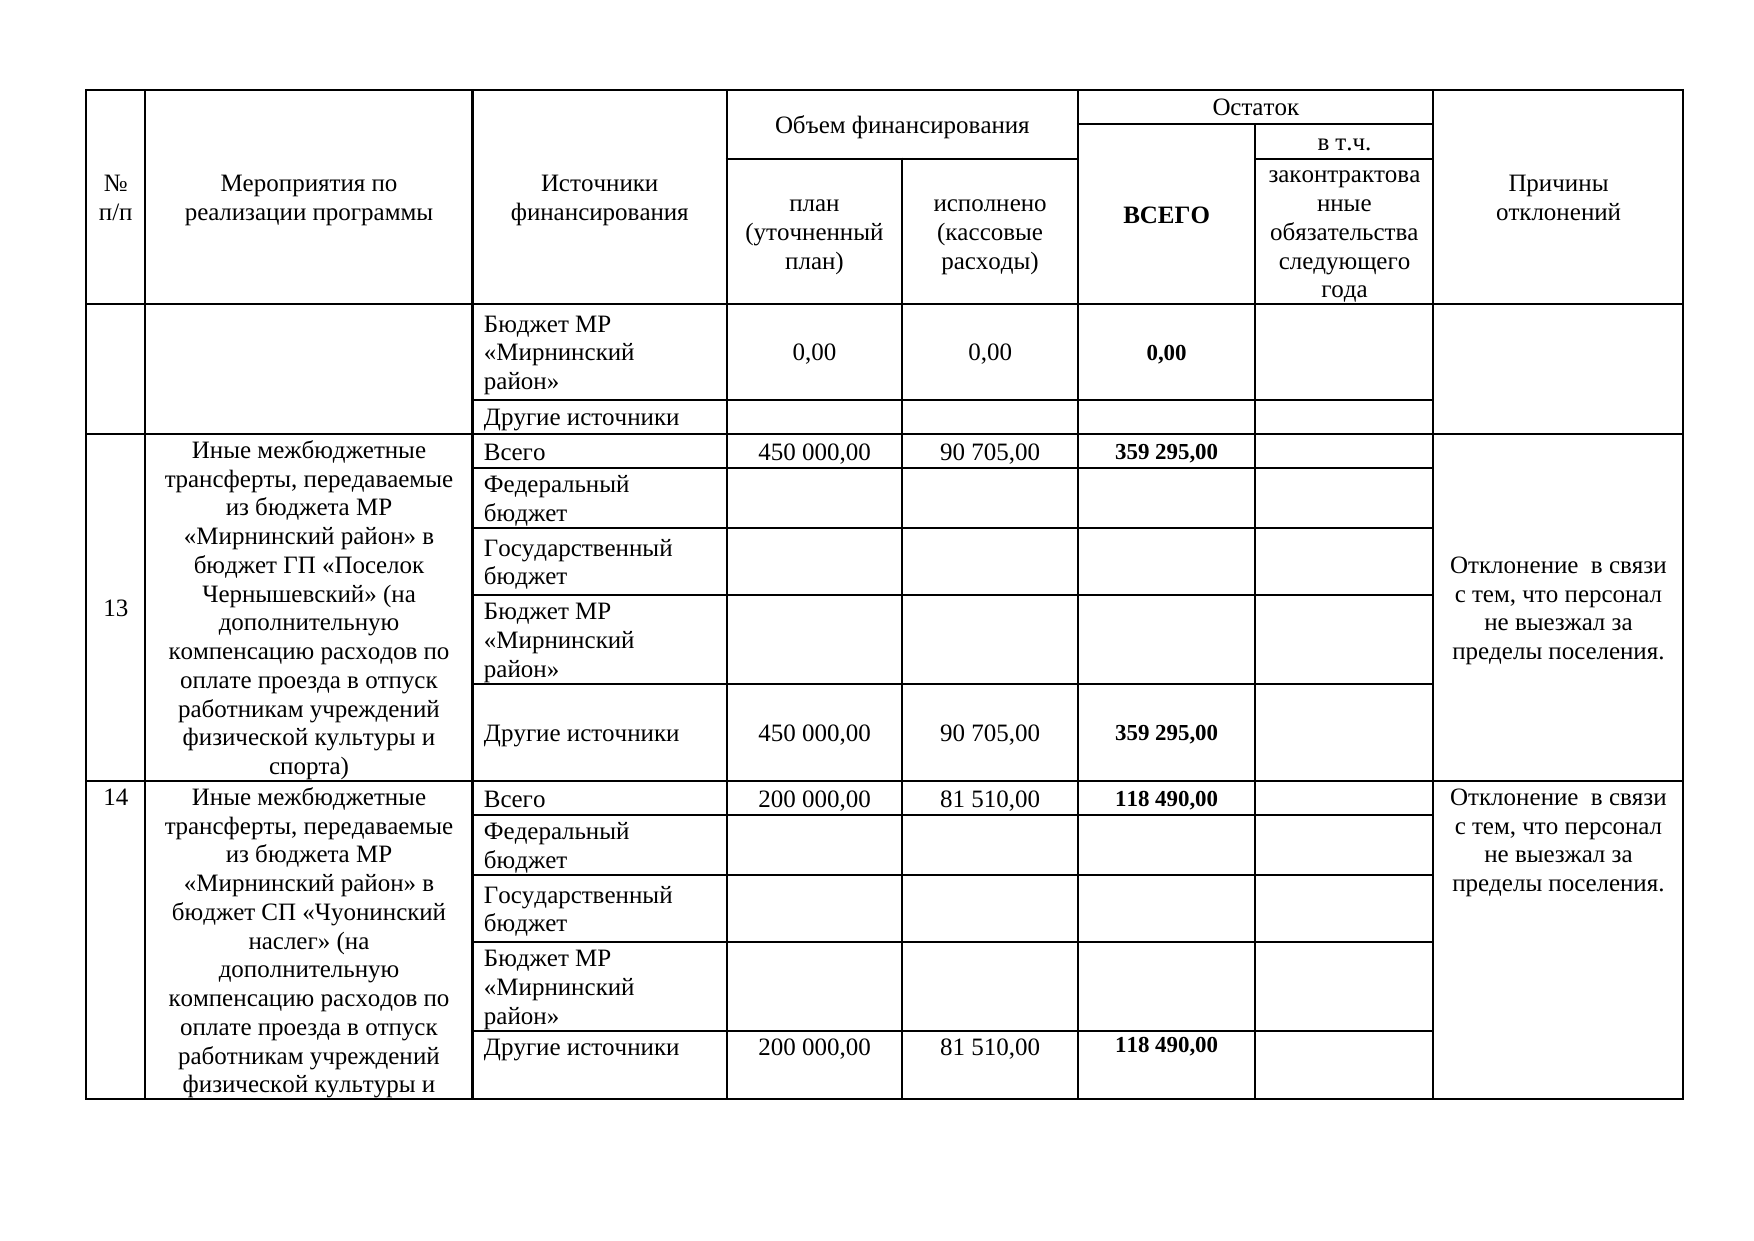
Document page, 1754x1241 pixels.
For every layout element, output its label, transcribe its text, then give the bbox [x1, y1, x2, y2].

table_cell 81 510,00 [903, 782, 1077, 814]
table_header Объем финансирования [728, 91, 1077, 157]
table_cell [728, 529, 901, 594]
table_cell [1256, 782, 1432, 814]
table_cell [903, 529, 1077, 594]
table_cell 359 295,00 [1079, 685, 1254, 780]
table_cell 81 510,00 [903, 1032, 1077, 1098]
table_cell 118 490,00 [1079, 1032, 1254, 1098]
table_header Источники финансирования [474, 91, 726, 303]
table_cell [728, 816, 901, 874]
table_cell [1256, 305, 1432, 398]
table_cell [1256, 596, 1432, 682]
table_cell [728, 943, 901, 1029]
table_header № п/п [87, 91, 144, 303]
table_cell 0,00 [728, 305, 901, 398]
table_cell 359 295,00 [1079, 435, 1254, 467]
table_cell 200 000,00 [728, 782, 901, 814]
table_cell [903, 401, 1077, 433]
table_cell Другие источники [474, 401, 726, 433]
table_cell [1256, 685, 1432, 780]
table_header Причины отклонений [1434, 91, 1682, 303]
table_cell 118 490,00 [1079, 782, 1254, 814]
table_cell [1079, 596, 1254, 682]
table_cell 13 [87, 435, 144, 780]
table_cell [728, 401, 901, 433]
table_cell исполнено (кассовые расходы) [903, 160, 1077, 303]
table_cell Отклонение в связи с тем, что персонал не выезжал за пределы поселения. [1434, 435, 1682, 780]
table_cell Федеральный бюджет [474, 469, 726, 527]
table_cell Бюджет МР «Мирнинский район» [474, 596, 726, 682]
table_cell [903, 876, 1077, 941]
table_cell Иные межбюджетные трансферты, передаваемые из бюджета МР «Мирнинский район» в бюджет ГП «Поселок Чернышевский» (на дополнительную компенсацию расходов по оплате проезда в отпуск работникам учреждений физической культуры и спорта) [146, 435, 471, 780]
table_cell [1256, 401, 1432, 433]
table_cell [903, 596, 1077, 682]
table_cell [1079, 816, 1254, 874]
table_cell [1256, 529, 1432, 594]
table_cell [728, 469, 901, 527]
table_cell законтрактованные обязательства следующего года [1256, 160, 1432, 303]
table_cell ВСЕГО [1079, 125, 1254, 303]
table_cell [1256, 816, 1432, 874]
table_cell Отклонение в связи с тем, что персонал не выезжал за пределы поселения. [1434, 782, 1682, 1098]
table_cell [1079, 529, 1254, 594]
table_cell Иные межбюджетные трансферты, передаваемые из бюджета МР «Мирнинский район» в бюджет СП «Чуонинский наслег» (на дополнительную компенсацию расходов по оплате проезда в отпуск работникам учреждений физической культуры и спорта) [146, 782, 471, 1098]
table_cell Федеральный бюджет [474, 816, 726, 874]
table_cell Бюджет МР «Мирнинский район» [474, 305, 726, 398]
table_cell [728, 876, 901, 941]
table_cell [903, 469, 1077, 527]
table_cell 200 000,00 [728, 1032, 901, 1098]
table_cell 90 705,00 [903, 685, 1077, 780]
table_cell 450 000,00 [728, 435, 901, 467]
table_cell [1079, 469, 1254, 527]
table_cell в т.ч. [1256, 125, 1432, 157]
table_cell [1079, 401, 1254, 433]
table_cell [1256, 943, 1432, 1029]
table_cell Бюджет МР «Мирнинский район» [474, 943, 726, 1029]
table_cell 0,00 [903, 305, 1077, 398]
table_cell 14 [87, 782, 144, 1098]
table_cell [1256, 1032, 1432, 1098]
table_cell [1079, 943, 1254, 1029]
table_cell [1079, 876, 1254, 941]
table_header Мероприятия по реализации программы [146, 91, 471, 303]
table_cell Государственный бюджет [474, 876, 726, 941]
table_cell 0,00 [1079, 305, 1254, 398]
table_cell Всего [474, 782, 726, 814]
table_header Остаток [1079, 91, 1432, 123]
table_cell 450 000,00 [728, 685, 901, 780]
table_cell [903, 816, 1077, 874]
table_cell Другие источники [474, 685, 726, 780]
table_cell план (уточненный план) [728, 160, 901, 303]
table_cell [1256, 876, 1432, 941]
table_cell Государственный бюджет [474, 529, 726, 594]
table_cell [1256, 469, 1432, 527]
table_cell Всего [474, 435, 726, 467]
table_cell [728, 596, 901, 682]
table_cell Другие источники [474, 1032, 726, 1098]
table_cell 90 705,00 [903, 435, 1077, 467]
table_cell [903, 943, 1077, 1029]
table_cell [1256, 435, 1432, 467]
